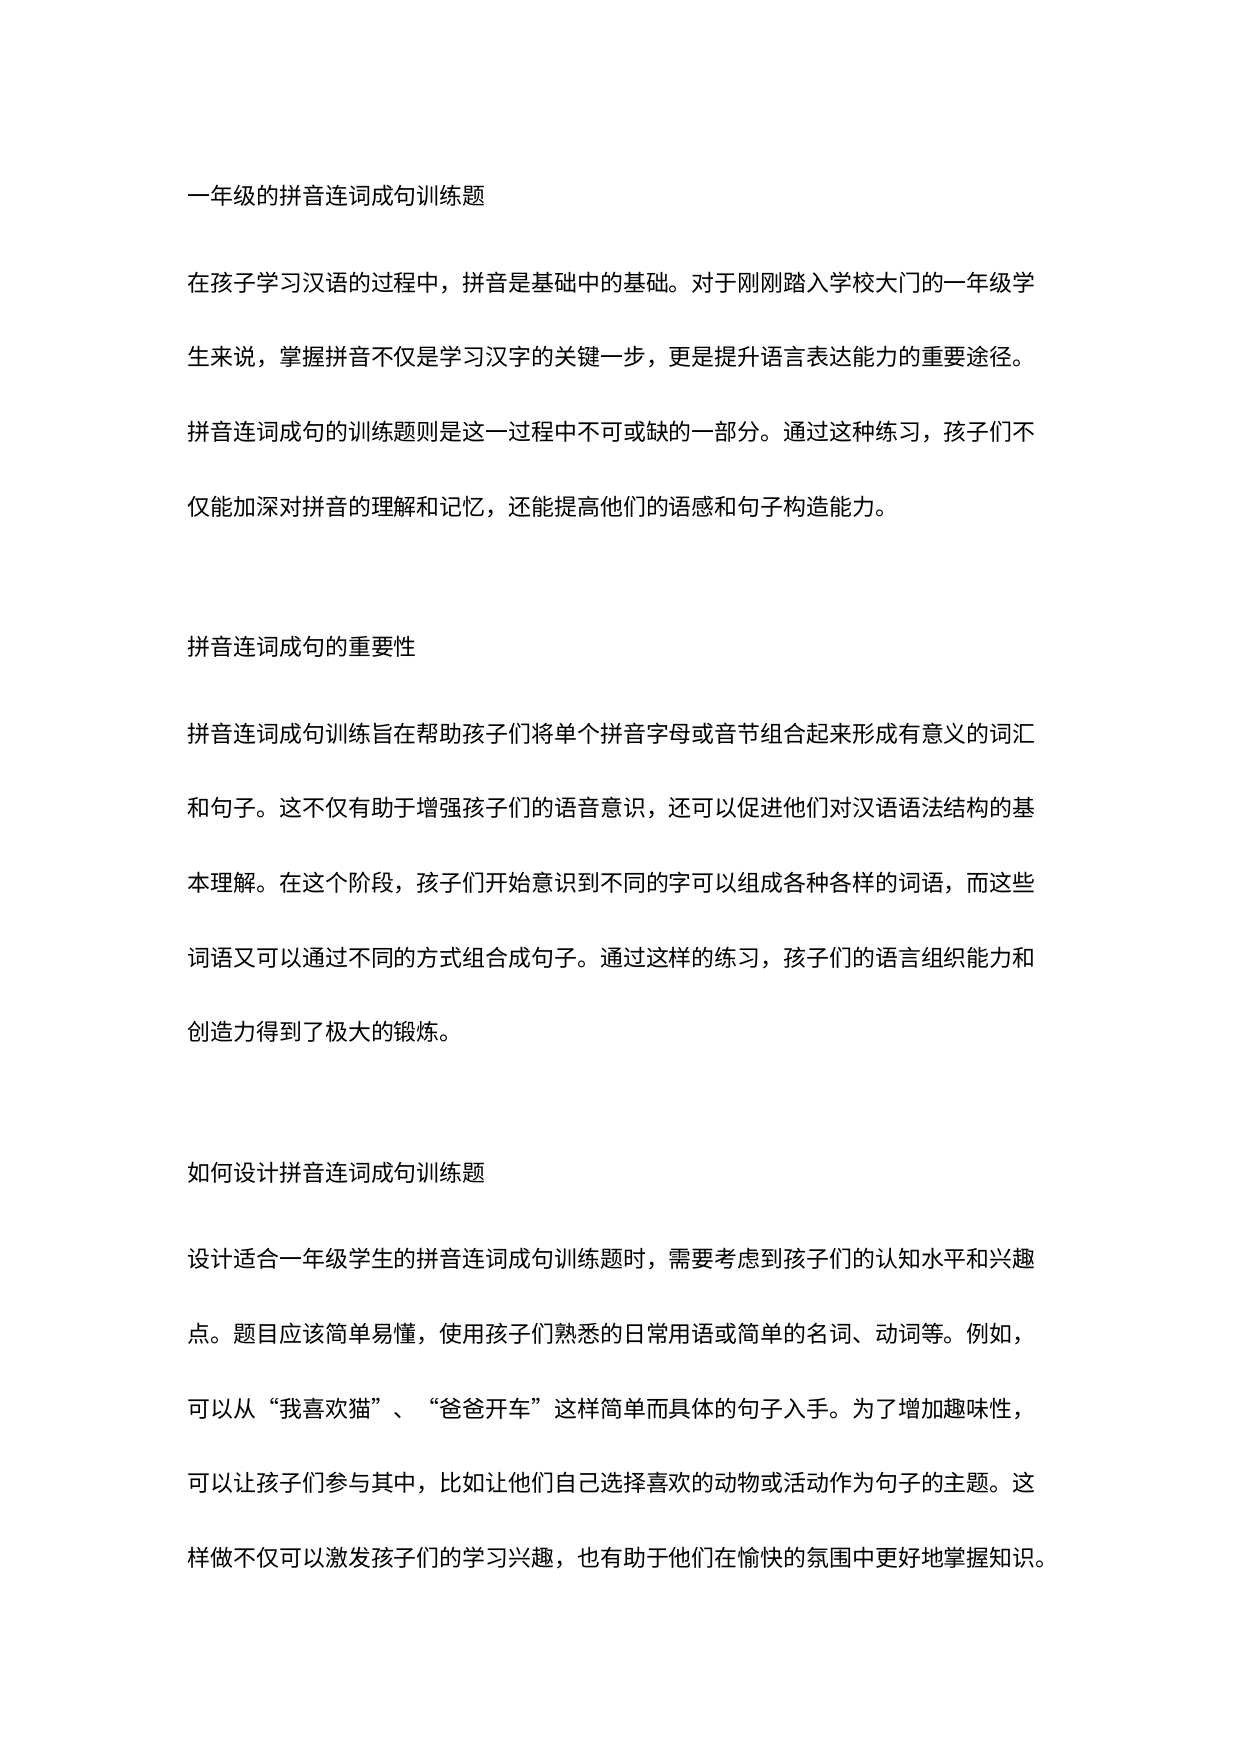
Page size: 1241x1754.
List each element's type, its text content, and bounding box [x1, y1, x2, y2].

text 在孩子学习汉语的过程中，拼音是基础中的基础。对于刚刚踏入学校大门的一年级学生来说，掌握拼音不仅是学习汉字的关键一步，更是提升语言表达能力的重要途径。拼音连词成句的训练题则是这一过程中不可或缺的一部分。通过这种练习，孩子们不仅能加深对拼音的理解和记忆，还能提高他们的语感和句子构造能力。 [187, 248, 1053, 538]
text 如何设计拼音连词成句训练题 [187, 1139, 1053, 1204]
text 拼音连词成句的重要性 [187, 613, 1053, 678]
text 一年级的拼音连词成句训练题 [187, 162, 1053, 227]
text 拼音连词成句训练旨在帮助孩子们将单个拼音字母或音节组合起来形成有意义的词汇和句子。这不仅有助于增强孩子们的语音意识，还可以促进他们对汉语语法结构的基本理解。在这个阶段，孩子们开始意识到不同的字可以组成各种各样的词语，而这些词语又可以通过不同的方式组合成句子。通过这样的练习，孩子们的语言组织能力和创造力得到了极大的锻炼。 [187, 699, 1053, 1063]
text 设计适合一年级学生的拼音连词成句训练题时，需要考虑到孩子们的认知水平和兴趣点。题目应该简单易懂，使用孩子们熟悉的日常用语或简单的名词、动词等。例如，可以从“我喜欢猫”、“爸爸开车”这样简单而具体的句子入手。为了增加趣味性，可以让孩子们参与其中，比如让他们自己选择喜欢的动物或活动作为句子的主题。这样做不仅可以激发孩子们的学习兴趣，也有助于他们在愉快的氛围中更好地掌握知识。 [187, 1225, 1053, 1589]
